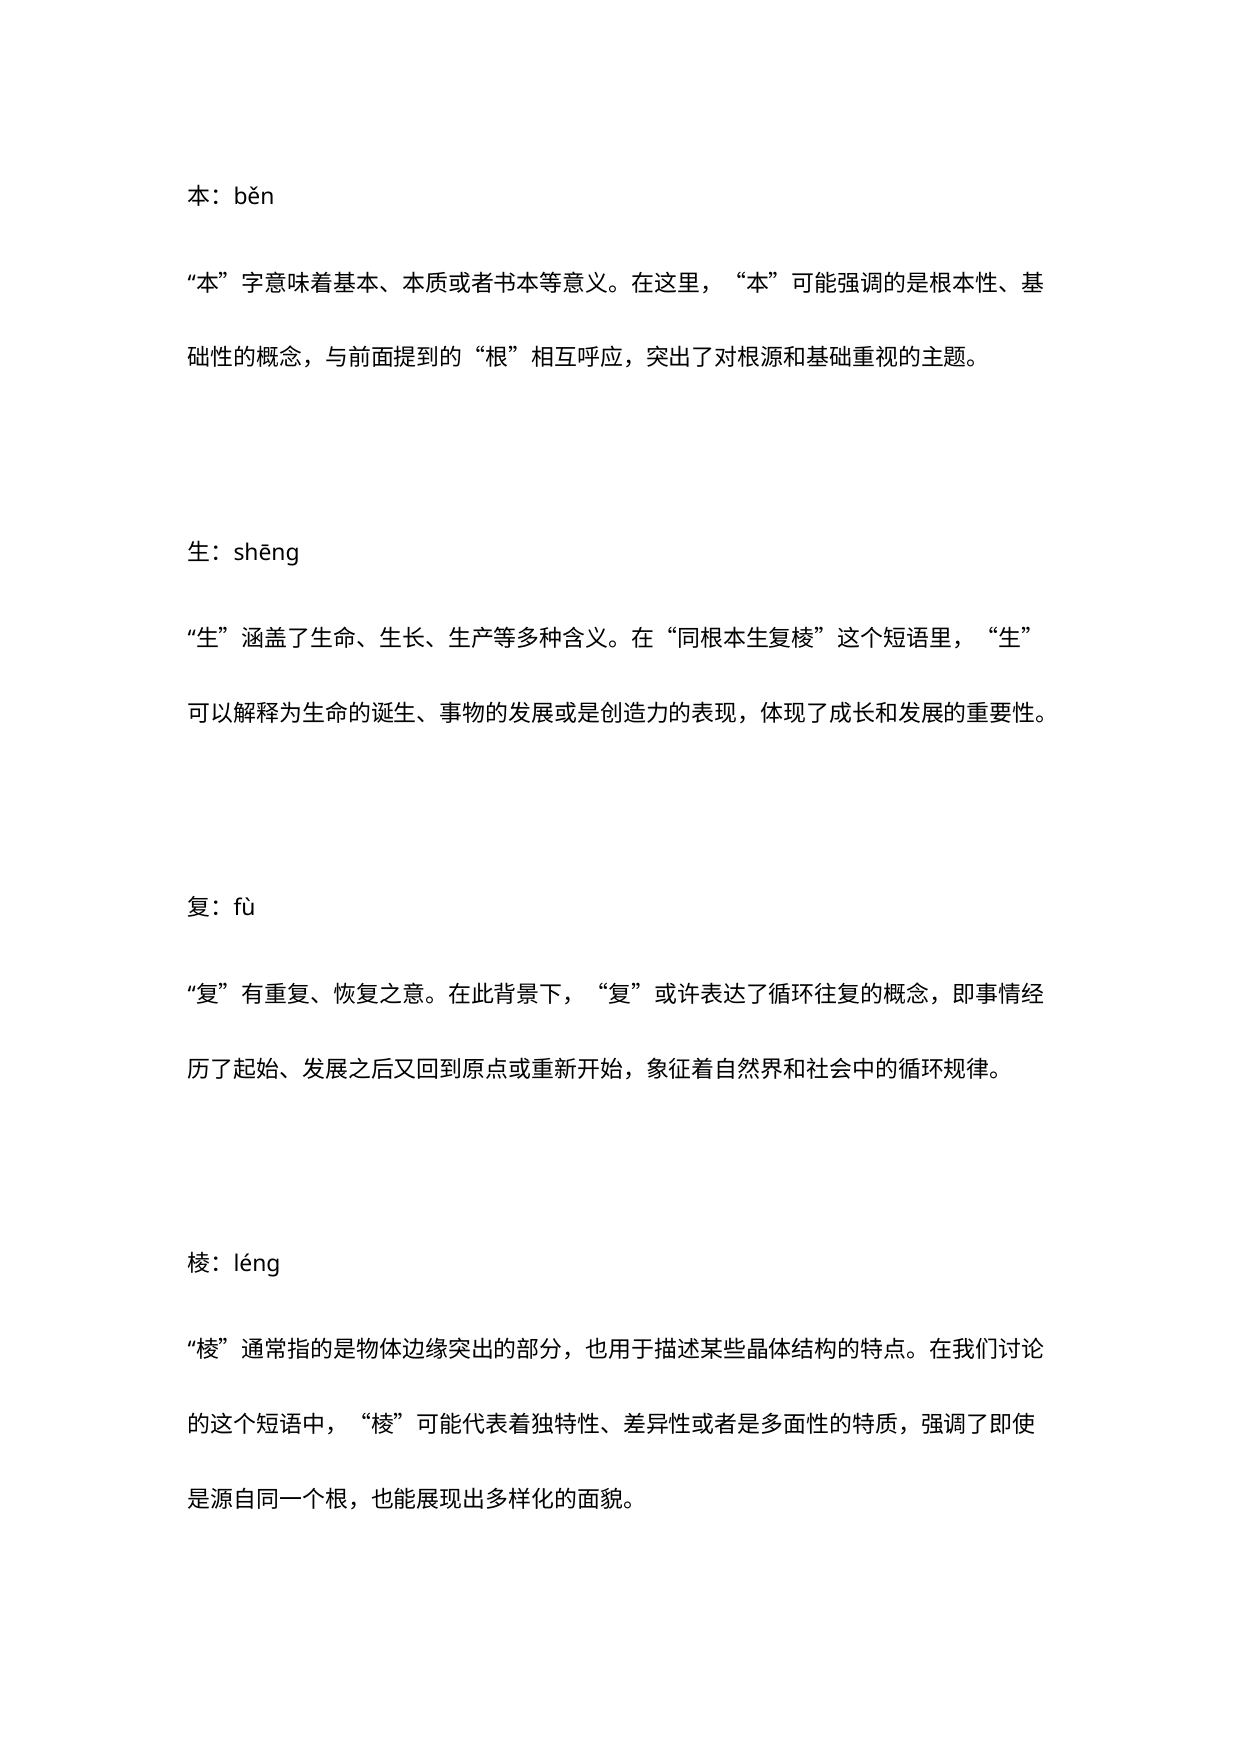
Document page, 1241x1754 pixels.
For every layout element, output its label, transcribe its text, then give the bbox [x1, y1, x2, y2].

text “本”字意味着基本、本质或者书本等意义。在这里，“本”可能强调的是根本性、基础性的概念，与前面提到的“根”相互呼应，突出了对根源和基础重视的主题。 [187, 249, 1053, 388]
text 生：shēng [187, 518, 1053, 583]
text 复：fù [187, 873, 1053, 938]
text 本：běn [187, 162, 1053, 227]
text 棱：léng [187, 1229, 1053, 1294]
text “复”有重复、恢复之意。在此背景下，“复”或许表达了循环往复的概念，即事情经历了起始、发展之后又回到原点或重新开始，象征着自然界和社会中的循环规律。 [187, 960, 1053, 1099]
text “生”涵盖了生命、生长、生产等多种含义。在“同根本生复棱”这个短语里，“生”可以解释为生命的诞生、事物的发展或是创造力的表现，体现了成长和发展的重要性。 [187, 604, 1053, 744]
text “棱”通常指的是物体边缘突出的部分，也用于描述某些晶体结构的特点。在我们讨论的这个短语中，“棱”可能代表着独特性、差异性或者是多面性的特质，强调了即使是源自同一个根，也能展现出多样化的面貌。 [187, 1316, 1053, 1530]
